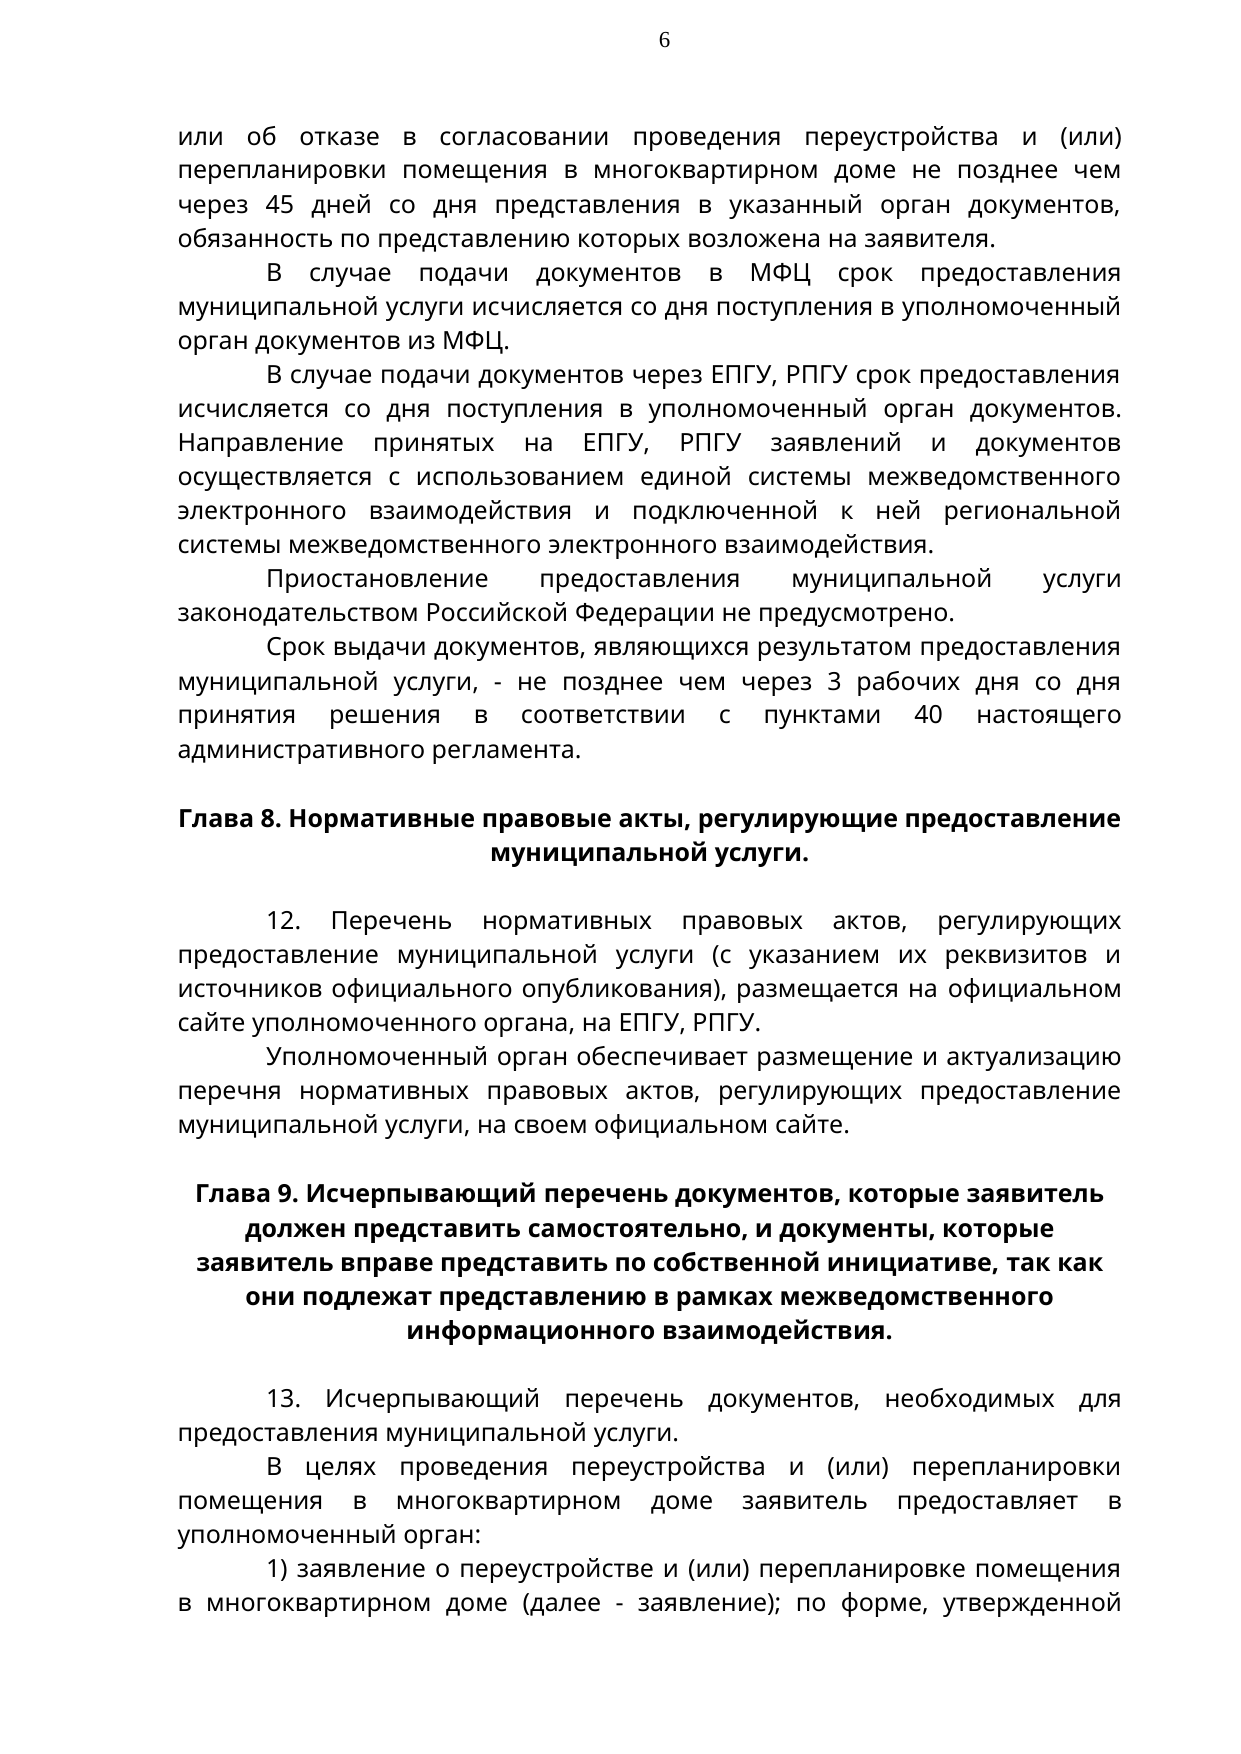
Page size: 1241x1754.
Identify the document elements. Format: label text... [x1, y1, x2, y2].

text Глава 9. Исчерпывающий перечень документов, которые заявитель должен представить самостоятельно, и документы, которые заявитель вправе представить по собственной инициативе, так как они подлежат представлению в рамках межведомственного информационного взаимодействия. [177, 1176, 1122, 1346]
text Уполномоченный орган обеспечивает размещение и актуализацию перечня нормативных правовых актов, регулирующих предоставление муниципальной услуги, на своем официальном сайте. [177, 1039, 1122, 1141]
text В случае подачи документов в МФЦ срок предоставления муниципальной услуги исчисляется со дня поступления в уполномоченный орган документов из МФЦ. [177, 254, 1122, 357]
text Глава 8. Нормативные правовые акты, регулирующие предоставление муниципальной услуги. [177, 800, 1122, 868]
text В случае подачи документов через ЕПГУ, РПГУ срок предоставления исчисляется со дня поступления в уполномоченный орган документов. Направление принятых на ЕПГУ, РПГУ заявлений и документов осуществляется с использованием единой системы межведомственного электронного взаимодействия и подключенной к ней региональной системы межведомственного электронного взаимодействия. [177, 357, 1122, 561]
text 12. Перечень нормативных правовых актов, регулирующих предоставление муниципальной услуги (с указанием их реквизитов и источников официального опубликования), размещается на официальном сайте уполномоченного органа, на ЕПГУ, РПГУ. [177, 903, 1122, 1039]
text В целях проведения переустройства и (или) перепланировки помещения в многоквартирном доме заявитель предоставляет в уполномоченный орган: [177, 1449, 1122, 1551]
text Срок выдачи документов, являющихся результатом предоставления муниципальной услуги, - не позднее чем через 3 рабочих дня со дня принятия решения в соответствии с пунктами 40 настоящего административного регламента. [177, 629, 1122, 765]
text 13. Исчерпывающий перечень документов, необходимых для предоставления муниципальной услуги. [177, 1381, 1122, 1449]
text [177, 1551, 1122, 1619]
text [177, 118, 1122, 254]
text Приостановление предоставления муниципальной услуги законодательством Российской Федерации не предусмотрено. [177, 561, 1122, 629]
